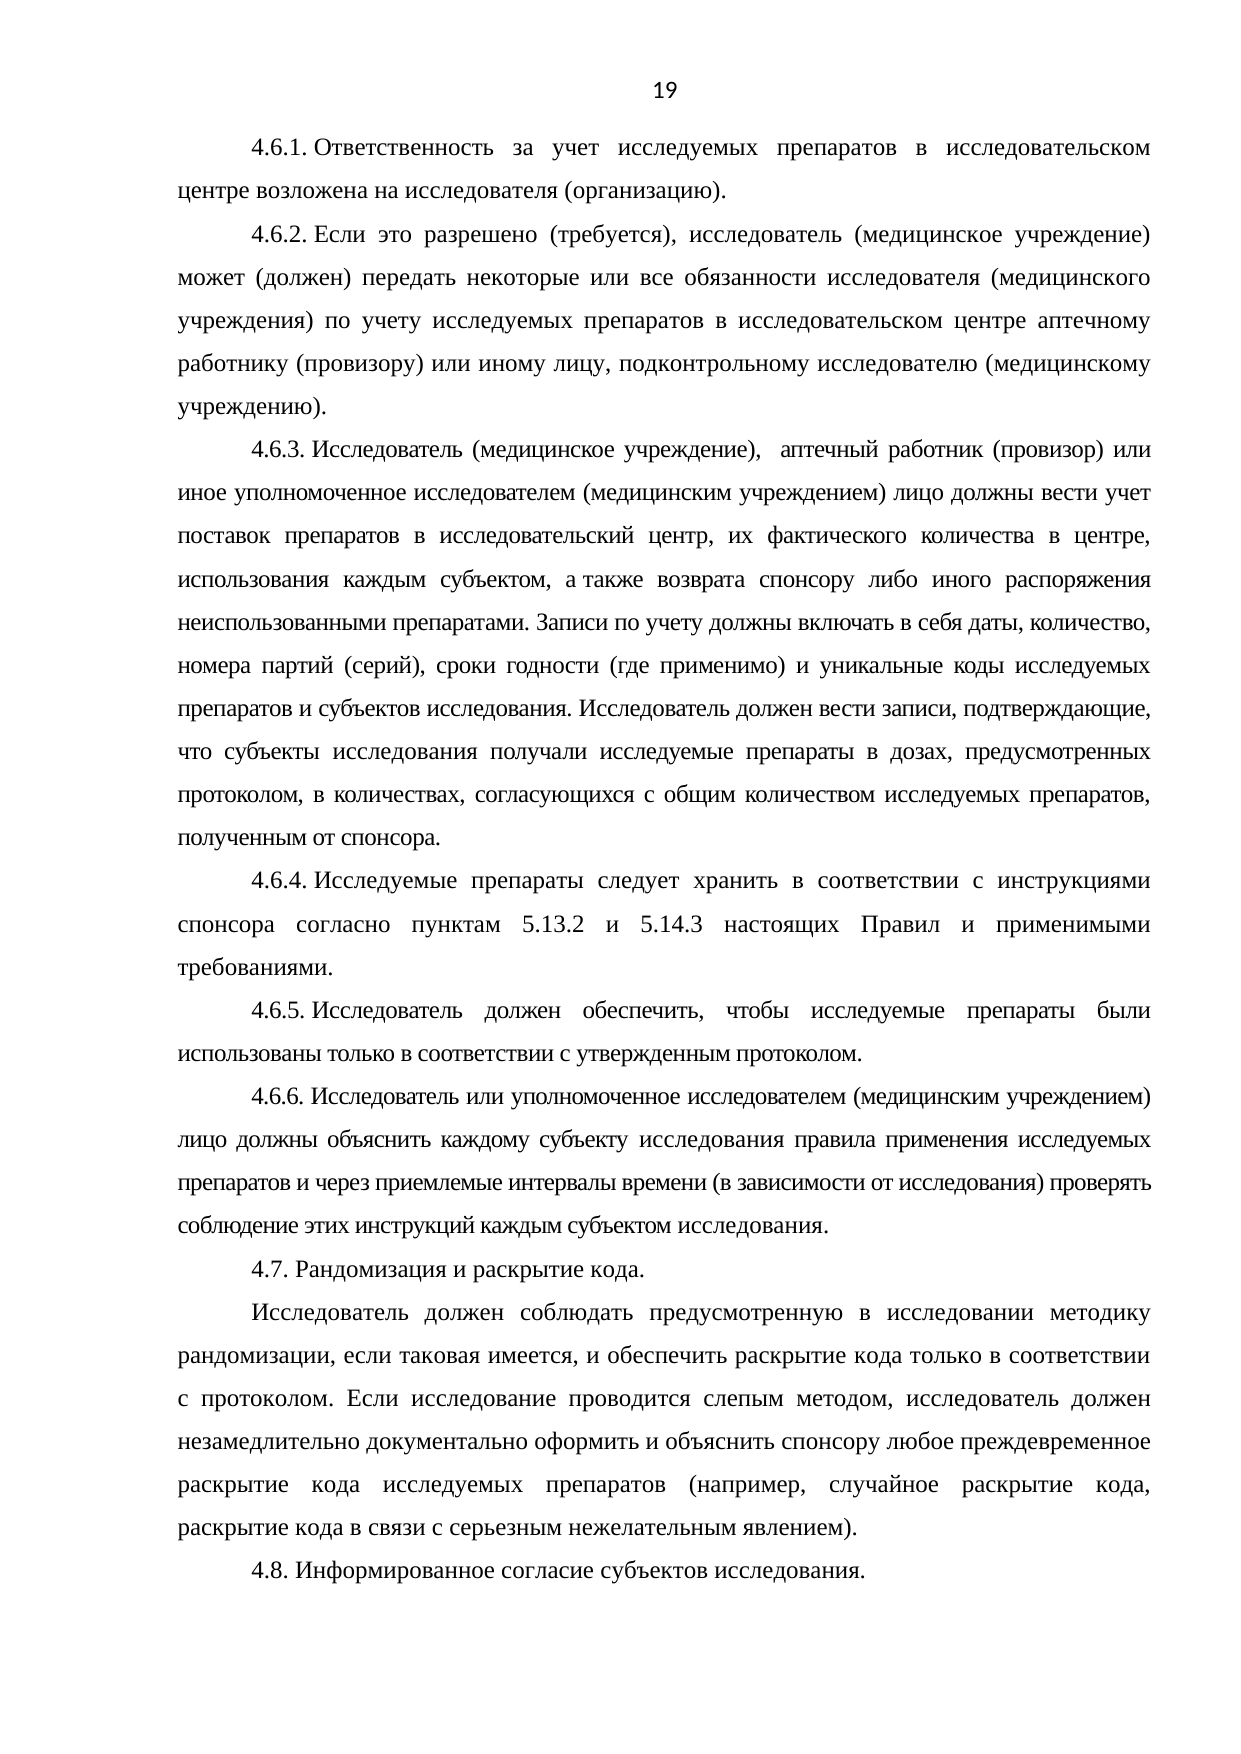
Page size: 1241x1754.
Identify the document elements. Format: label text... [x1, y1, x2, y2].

text 4.8. Информированное согласие субъектов исследования. [177, 1556, 1152, 1584]
text 4.6.2. Если это разрешено (требуется), исследователь (медицинское учреждение) может (должен) передать некоторые или все обязанности исследователя (медицинского учреждения) по учету исследуемых препаратов в исследовательском центре аптечному работнику (провизору) или иному лицу, подконтрольному исследователю (медицинскому учреждению). [177, 219, 1152, 420]
text 4.7. Рандомизация и раскрытие кода. [177, 1254, 1152, 1282]
text 4.6.5. Исследователь должен обеспечить, чтобы исследуемые препараты были использованы только в соответствии с утвержденным протоколом. [177, 995, 1152, 1067]
text 4.6.4. Исследуемые препараты следует хранить в соответствии с инструкциями спонсора согласно пунктам 5.13.2 и 5.14.3 настоящих Правил и применимыми требованиями. [177, 866, 1152, 981]
text 4.6.3. Исследователь (медицинское учреждение), аптечный работник (провизор) или иное уполномоченное исследователем (медицинским учреждением) лицо должны вести учет поставок препаратов в исследовательский центр, их фактического количества в центре, использования каждым субъектом, а также возврата спонсору либо иного распоряжения неиспользованными препаратами. Записи по учету должны включать в себя даты, количество, номера партий (серий), сроки годности (где применимо) и уникальные коды исследуемых препаратов и субъектов исследования. Исследователь должен вести записи, подтверждающие, что субъекты исследования получали исследуемые препараты в дозах, предусмотренных протоколом, в количествах, согласующихся с общим количеством исследуемых препаратов, полученным от спонсора. [177, 434, 1152, 851]
text Исследователь должен соблюдать предусмотренную в исследовании методику рандомизации, если таковая имеется, и обеспечить раскрытие кода только в соответствии с протоколом. Если исследование проводится слепым методом, исследователь должен незамедлительно документально оформить и объяснить спонсору любое преждевременное раскрытие кода исследуемых препаратов (например, случайное раскрытие кода, раскрытие кода в связи с серьезным нежелательным явлением). [177, 1297, 1152, 1541]
text 4.6.6. Исследователь или уполномоченное исследователем (медицинским учреждением) лицо должны объяснить каждому субъекту исследования правила применения исследуемых препаратов и через приемлемые интервалы времени (в зависимости от исследования) проверять соблюдение этих инструкций каждым субъектом исследования. [177, 1081, 1152, 1239]
text 4.6.1. Ответственность за учет исследуемых препаратов в исследовательском центре возложена на исследователя (организацию). [177, 132, 1152, 204]
